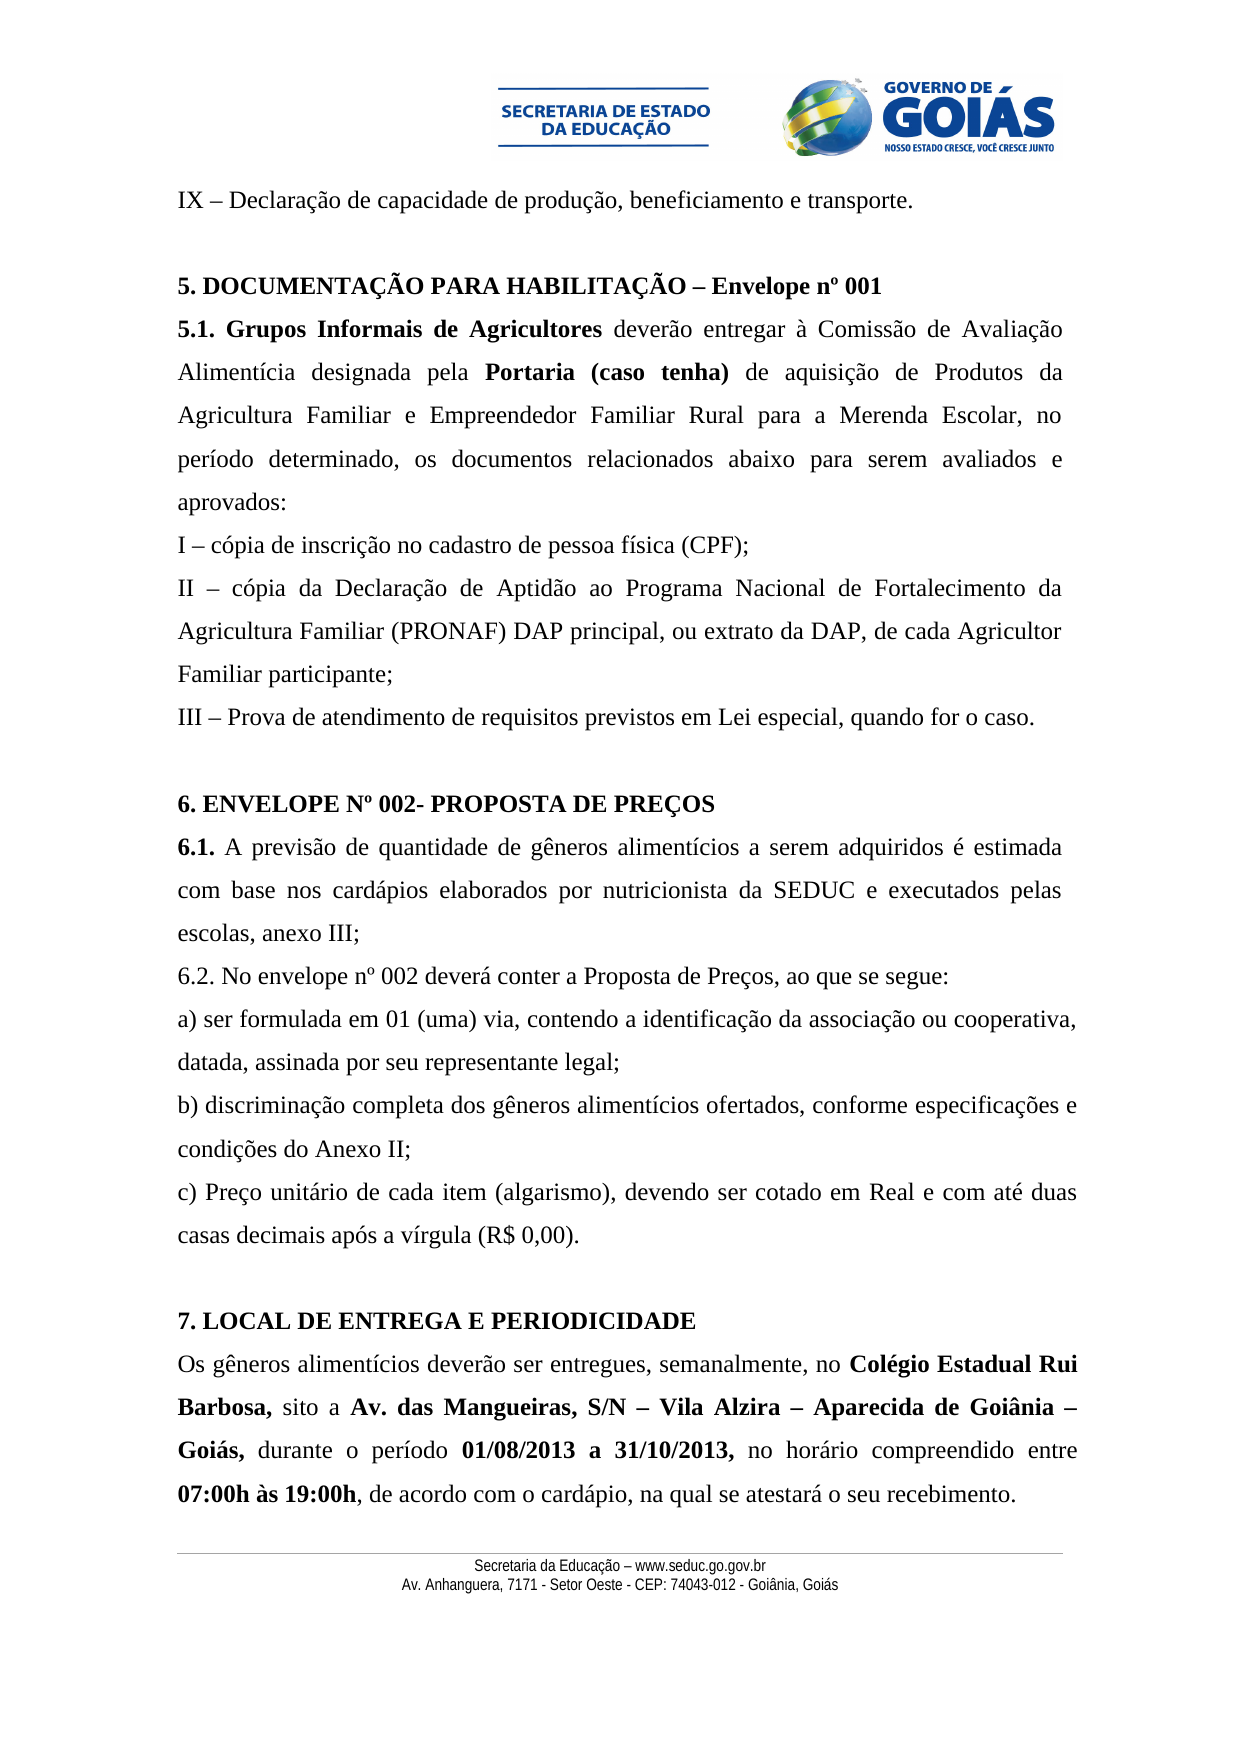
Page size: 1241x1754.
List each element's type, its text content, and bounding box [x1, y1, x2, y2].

text III – Prova de atendimento de requisitos previstos em Lei especial, quando for o caso. [177, 702, 1063, 731]
picture [490, 73, 1064, 161]
text 5. DOCUMENTAÇÃO PARA HABILITAÇÃO – Envelope nº 001 [177, 271, 1063, 300]
text 6.2. No envelope nº 002 deverá conter a Proposta de Preços, ao que se segue: [177, 961, 1078, 990]
text II – cópia da Declaração de Aptidão ao Programa Nacional de Fortalecimento da Agricultura Familiar (PRONAF) DAP principal, ou extrato da DAP, de cada Agricultor Familiar participante; [177, 573, 1063, 688]
text b) discriminação completa dos gêneros alimentícios ofertados, conforme especificações e condições do Anexo II; [177, 1091, 1078, 1162]
text IX – Declaração de capacidade de produção, beneficiamento e transporte. [177, 185, 1063, 214]
text 7. LOCAL DE ENTREGA E PERIODICIDADE [177, 1306, 1078, 1335]
text c) Preço unitário de cada item (algarismo), devendo ser cotado em Real e com até duas casas decimais após a vírgula (R$ 0,00). [177, 1177, 1078, 1249]
text 6.1. A previsão de quantidade de gêneros alimentícios a serem adquiridos é estimada com base nos cardápios elaborados por nutricionista da SEDUC e executados pelas escolas, anexo III; [177, 832, 1063, 947]
text 5.1. Grupos Informais de Agricultores deverão entregar à Comissão de Avaliação Alimentícia designada pela Portaria (caso tenha) de aquisição de Produtos da Agricultura Familiar e Empreendedor Familiar Rural para a Merenda Escolar, no período determinado, os documentos relacionados abaixo para serem avaliados e aprovados: [177, 314, 1063, 516]
text I – cópia de inscrição no cadastro de pessoa física (CPF); [177, 530, 1063, 559]
text 6. ENVELOPE Nº 002- PROPOSTA DE PREÇOS [177, 789, 1063, 817]
text a) ser formulada em 01 (uma) via, contendo a identificação da associação ou cooperativa, datada, assinada por seu representante legal; [177, 1004, 1078, 1076]
text Os gêneros alimentícios deverão ser entregues, semanalmente, no Colégio Estadual Rui Barbosa, sito a Av. das Mangueiras, S/N – Vila Alzira – Aparecida de Goiânia – Goiás, durante o período 01/08/2013 a 31/10/2013, no horário compreendido entre 07:00h às 19:00h, de acordo com o cardápio, na qual se atestará o seu recebimento. [177, 1349, 1078, 1507]
